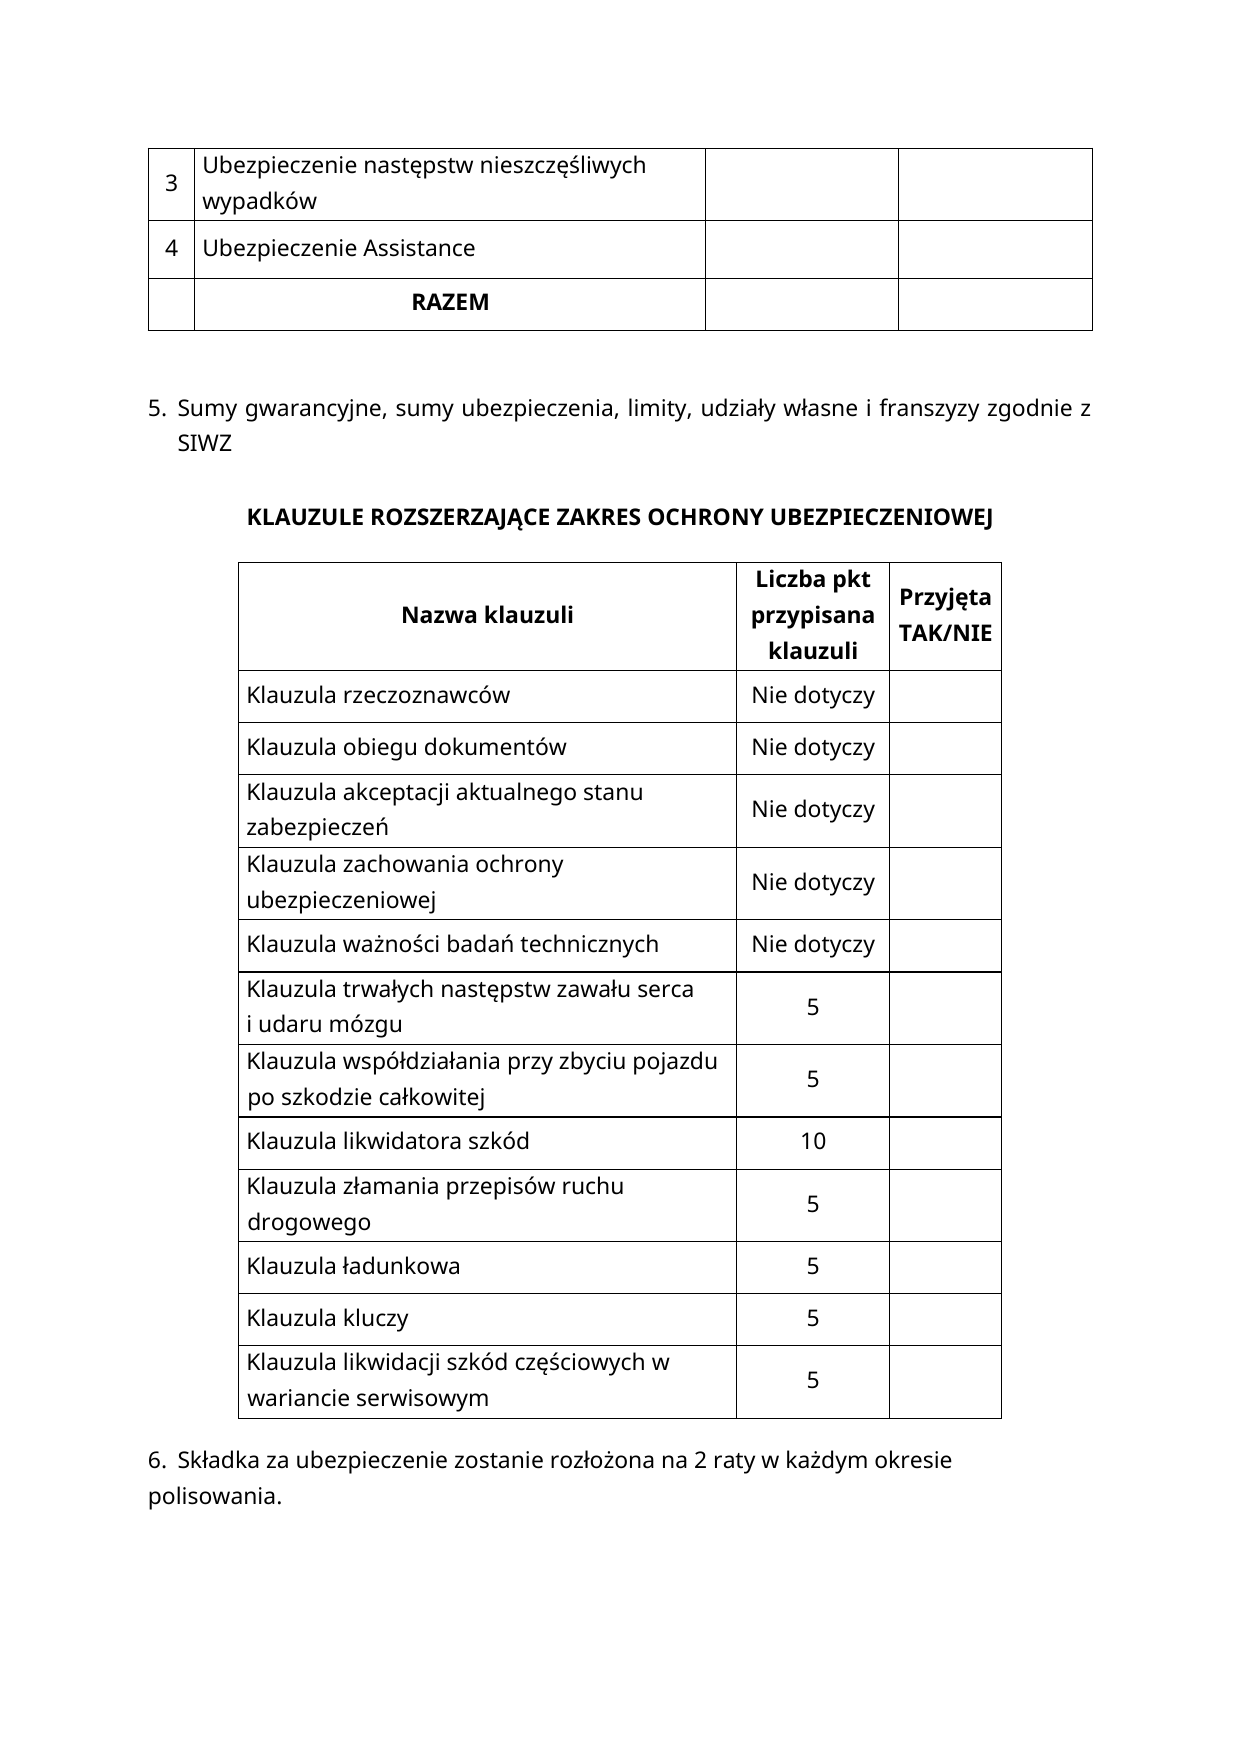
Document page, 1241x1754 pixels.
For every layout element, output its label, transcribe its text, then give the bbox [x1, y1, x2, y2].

table_cell Klauzula ładunkowa [239, 1242, 736, 1293]
text KLAUZULE ROZSZERZAJĄCE ZAKRES OCHRONY UBEZPIECZENIOWEJ [148, 501, 1093, 532]
table_cell [706, 221, 898, 277]
table_cell Klauzula trwałych następstw zawału serca i udaru mózgu [239, 973, 736, 1044]
table_cell [890, 973, 1001, 1044]
table_cell Klauzula likwidatora szkód [239, 1118, 736, 1168]
table_cell [890, 920, 1001, 971]
table_cell 5 [737, 1346, 889, 1418]
table_cell 4 [149, 221, 194, 277]
table_cell Ubezpieczenie następstw nieszczęśliwych wypadków [195, 149, 705, 220]
table_cell [890, 1045, 1001, 1116]
table_cell [890, 848, 1001, 919]
table_cell Klauzula rzeczoznawców [239, 671, 736, 722]
table_header Liczba pkt przypisana klauzuli [737, 563, 889, 670]
table_cell Nie dotyczy [737, 920, 889, 971]
table_cell [149, 279, 194, 329]
table_cell [706, 279, 898, 329]
list Składka za ubezpieczenie zostanie rozłożona na 2 raty w każdym okresie polisowania. [148, 1444, 1093, 1511]
table_header Przyjęta TAK/NIE [890, 563, 1001, 670]
table_cell Ubezpieczenie Assistance [195, 221, 705, 277]
table_cell [890, 775, 1001, 847]
table_cell Klauzula kluczy [239, 1294, 736, 1345]
table_cell Klauzula zachowania ochrony ubezpieczeniowej [239, 848, 736, 919]
table_cell [899, 221, 1092, 277]
table_cell 5 [737, 1045, 889, 1116]
table_cell Nie dotyczy [737, 848, 889, 919]
table_cell 3 [149, 149, 194, 220]
table_cell [706, 149, 898, 220]
table_cell Klauzula likwidacji szkód częściowych w wariancie serwisowym [239, 1346, 736, 1418]
table_cell Klauzula akceptacji aktualnego stanu zabezpieczeń [239, 775, 736, 847]
list Sumy gwarancyjne, sumy ubezpieczenia, limity, udziały własne i franszyzy zgodnie z SIWZ [148, 391, 1093, 459]
table_cell [890, 671, 1001, 722]
table_cell 5 [737, 1170, 889, 1241]
table_cell [899, 149, 1092, 220]
table_cell 5 [737, 1242, 889, 1293]
table_cell Klauzula obiegu dokumentów [239, 723, 736, 774]
table_cell Nie dotyczy [737, 671, 889, 722]
table_cell 10 [737, 1118, 889, 1168]
table_cell Nie dotyczy [737, 775, 889, 847]
table_cell [890, 1170, 1001, 1241]
table_header Nazwa klauzuli [239, 563, 736, 670]
table_cell Klauzula ważności badań technicznych [239, 920, 736, 971]
table_cell [890, 1346, 1001, 1418]
table_cell [890, 1294, 1001, 1345]
table_cell Nie dotyczy [737, 723, 889, 774]
table_cell [890, 723, 1001, 774]
table_cell Klauzula złamania przepisów ruchu drogowego [239, 1170, 736, 1241]
table_cell [899, 279, 1092, 329]
table_cell Klauzula współdziałania przy zbyciu pojazdu po szkodzie całkowitej [239, 1045, 736, 1116]
table_cell [890, 1242, 1001, 1293]
table_cell 5 [737, 1294, 889, 1345]
table_cell RAZEM [195, 279, 705, 329]
table_cell [890, 1118, 1001, 1168]
table_cell 5 [737, 973, 889, 1044]
